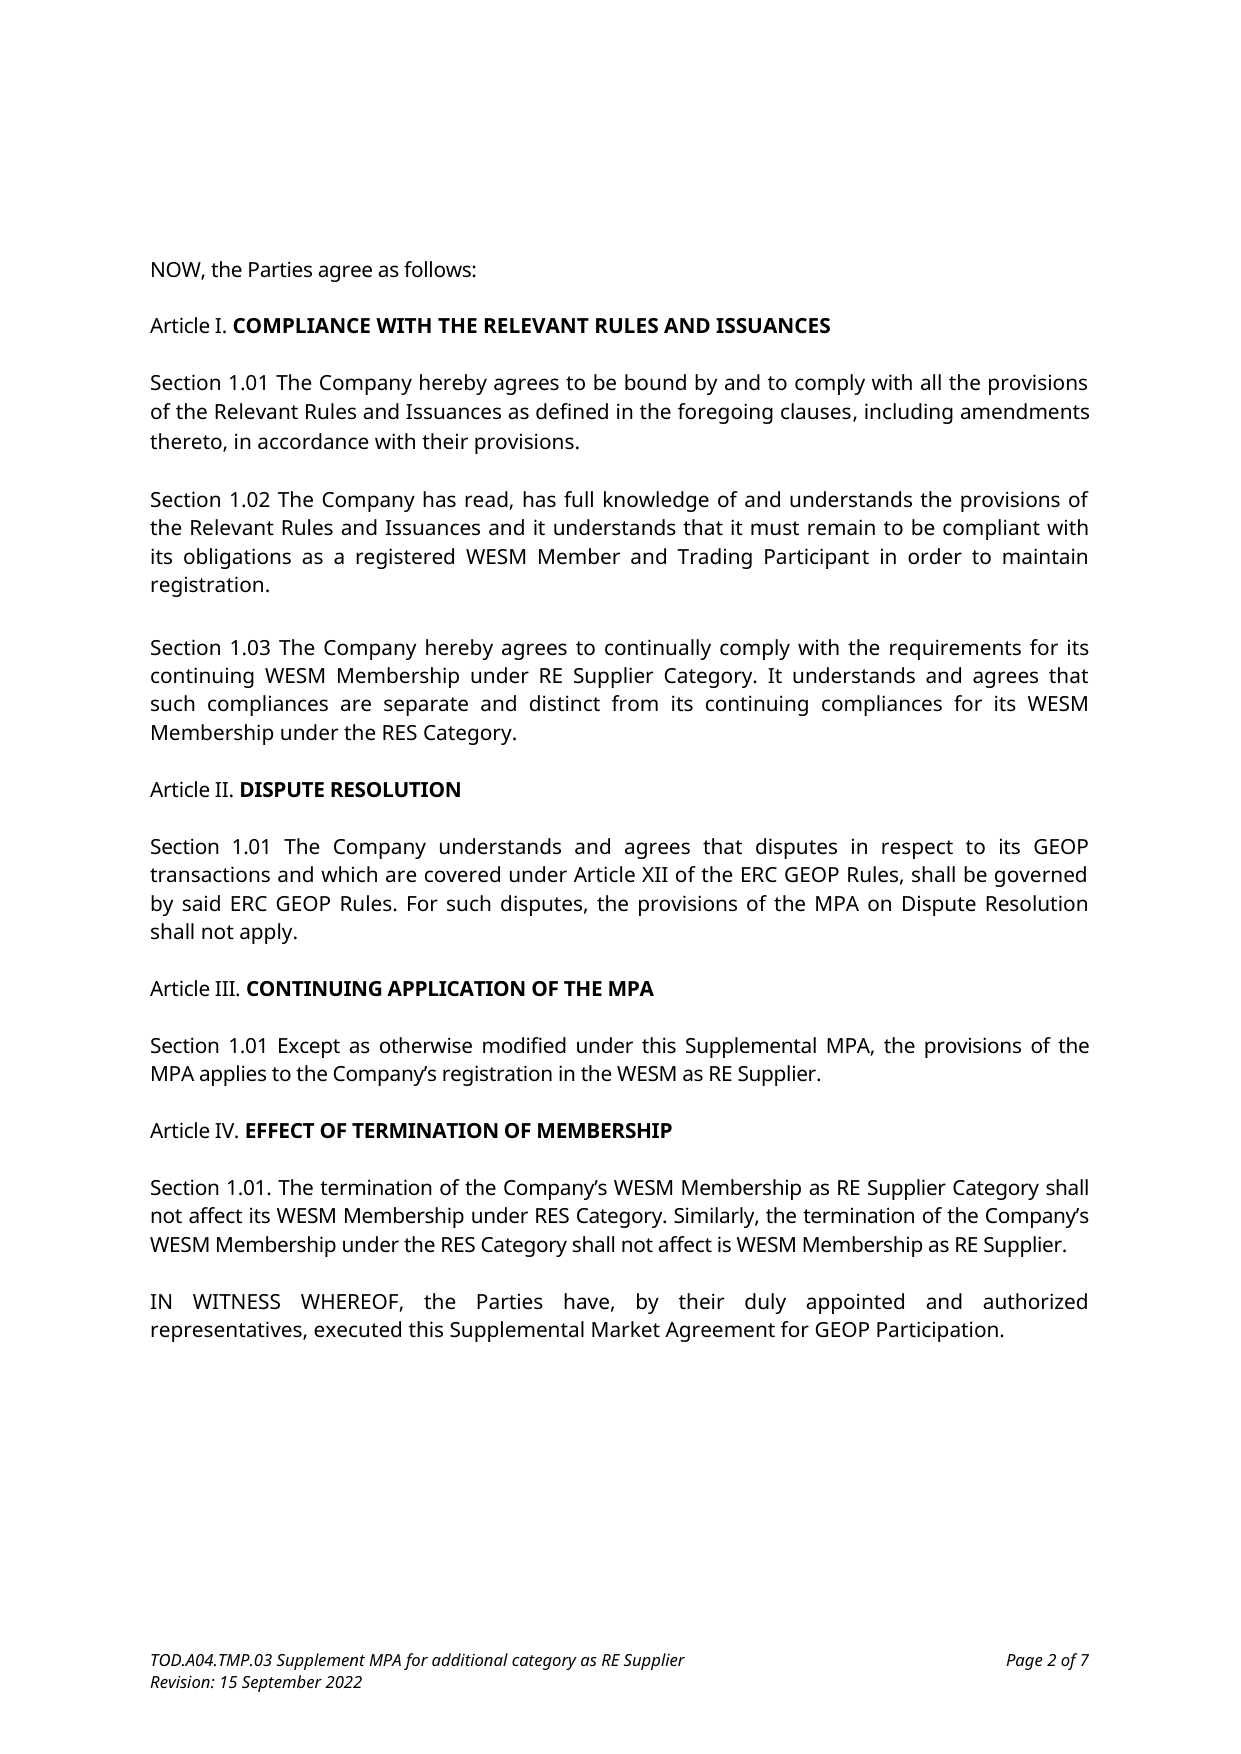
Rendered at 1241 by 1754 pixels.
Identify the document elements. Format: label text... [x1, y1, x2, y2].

text Section 1.03 The Company hereby agrees to continually comply with the requirements for its continuing WESM Membership under RE Supplier Category. It understands and agrees that such compliances are separate and distinct from its continuing compliances for its WESM Membership under the RES Category. [150, 633, 1090, 746]
text Article IV. EFFECT OF TERMINATION OF MEMBERSHIP [150, 1116, 1090, 1144]
text Article III. CONTINUING APPLICATION OF THE MPA [150, 974, 1090, 1002]
text Article I. COMPLIANCE WITH THE RELEVANT RULES AND ISSUANCES [150, 312, 1090, 340]
text Section 1.01. The termination of the Company’s WESM Membership as RE Supplier Category shall not affect its WESM Membership under RES Category. Similarly, the termination of the Company’s WESM Membership under the RES Category shall not affect is WESM Membership as RE Supplier. [150, 1173, 1090, 1258]
text Article II. DISPUTE RESOLUTION [150, 775, 1090, 803]
text IN WITNESS WHEREOF, the Parties have, by their duly appointed and authorized representatives, executed this Supplemental Market Agreement for GEOP Participation. [150, 1287, 1090, 1344]
subtitle Section 1.01 The Company hereby agrees to be bound by and to comply with all the provisions of the Relevant Rules and Issuances as defined in the foregoing clauses, including amendments thereto, in accordance with their provisions. [150, 368, 1090, 457]
text NOW, the Parties agree as follows: [150, 255, 1090, 283]
text Section 1.01 Except as otherwise modified under this Supplemental MPA, the provisions of the MPA applies to the Company’s registration in the WESM as RE Supplier. [150, 1031, 1090, 1088]
text Section 1.02 The Company has read, has full knowledge of and understands the provisions of the Relevant Rules and Issuances and it understands that it must remain to be compliant with its obligations as a registered WESM Member and Trading Participant in order to maintain registration. [150, 485, 1090, 599]
text Section 1.01 The Company understands and agrees that disputes in respect to its GEOP transactions and which are covered under Article XII of the ERC GEOP Rules, shall be governed by said ERC GEOP Rules. For such disputes, the provisions of the MPA on Dispute Resolution shall not apply. [150, 832, 1090, 946]
